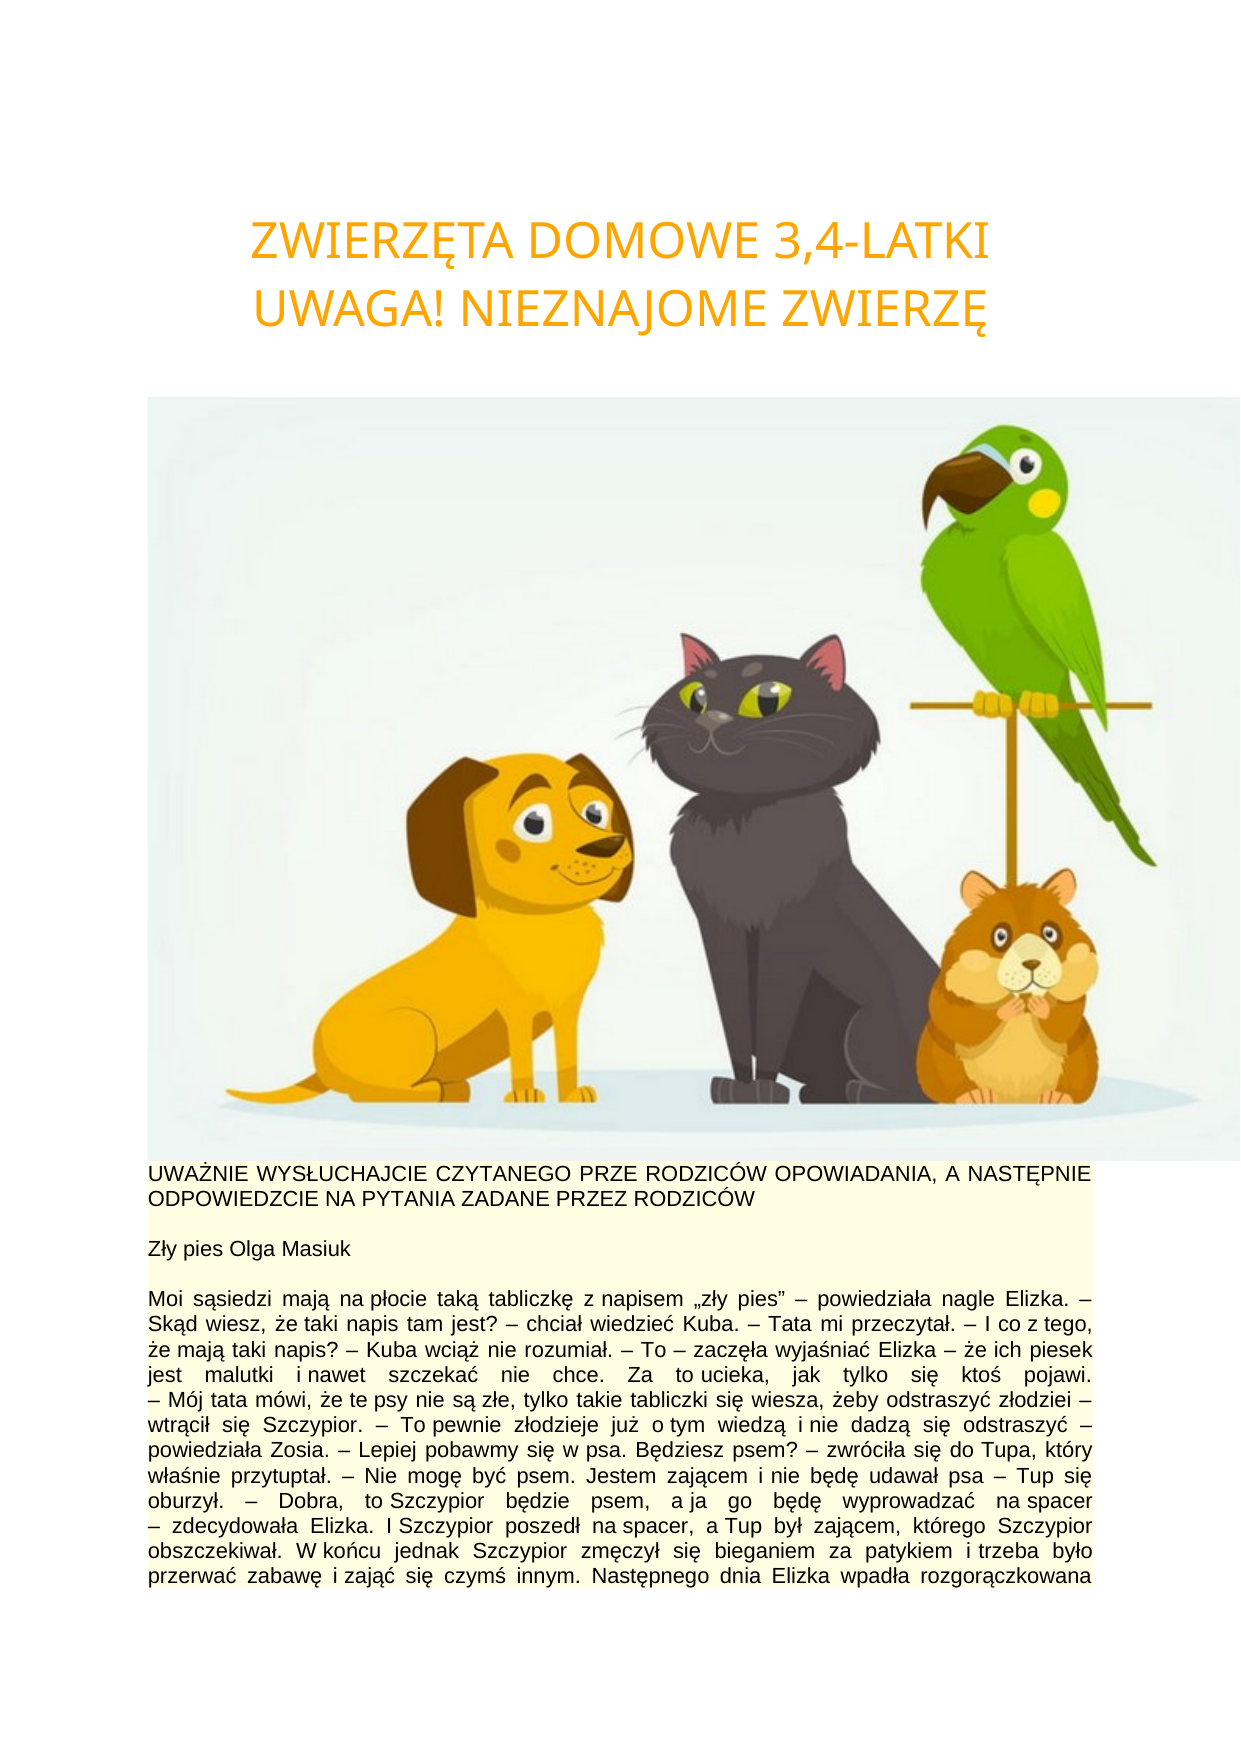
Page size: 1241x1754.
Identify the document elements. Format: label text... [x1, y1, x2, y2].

picture [147, 397, 1241, 1161]
text Zły pies Olga Masiuk [148, 1236, 1093, 1261]
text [148, 1286, 1093, 1588]
text ZWIERZĘTA DOMOWE 3,4-LATKI UWAGA! NIEZNAJOME ZWIERZĘ [148, 205, 1093, 341]
text UWAŻNIE WYSŁUCHAJCIE CZYTANEGO PRZE RODZICÓW OPOWIADANIA, A NASTĘPNIE ODPOWIEDZCIE NA PYTANIA ZADANE PRZEZ RODZICÓW [148, 1161, 1093, 1211]
